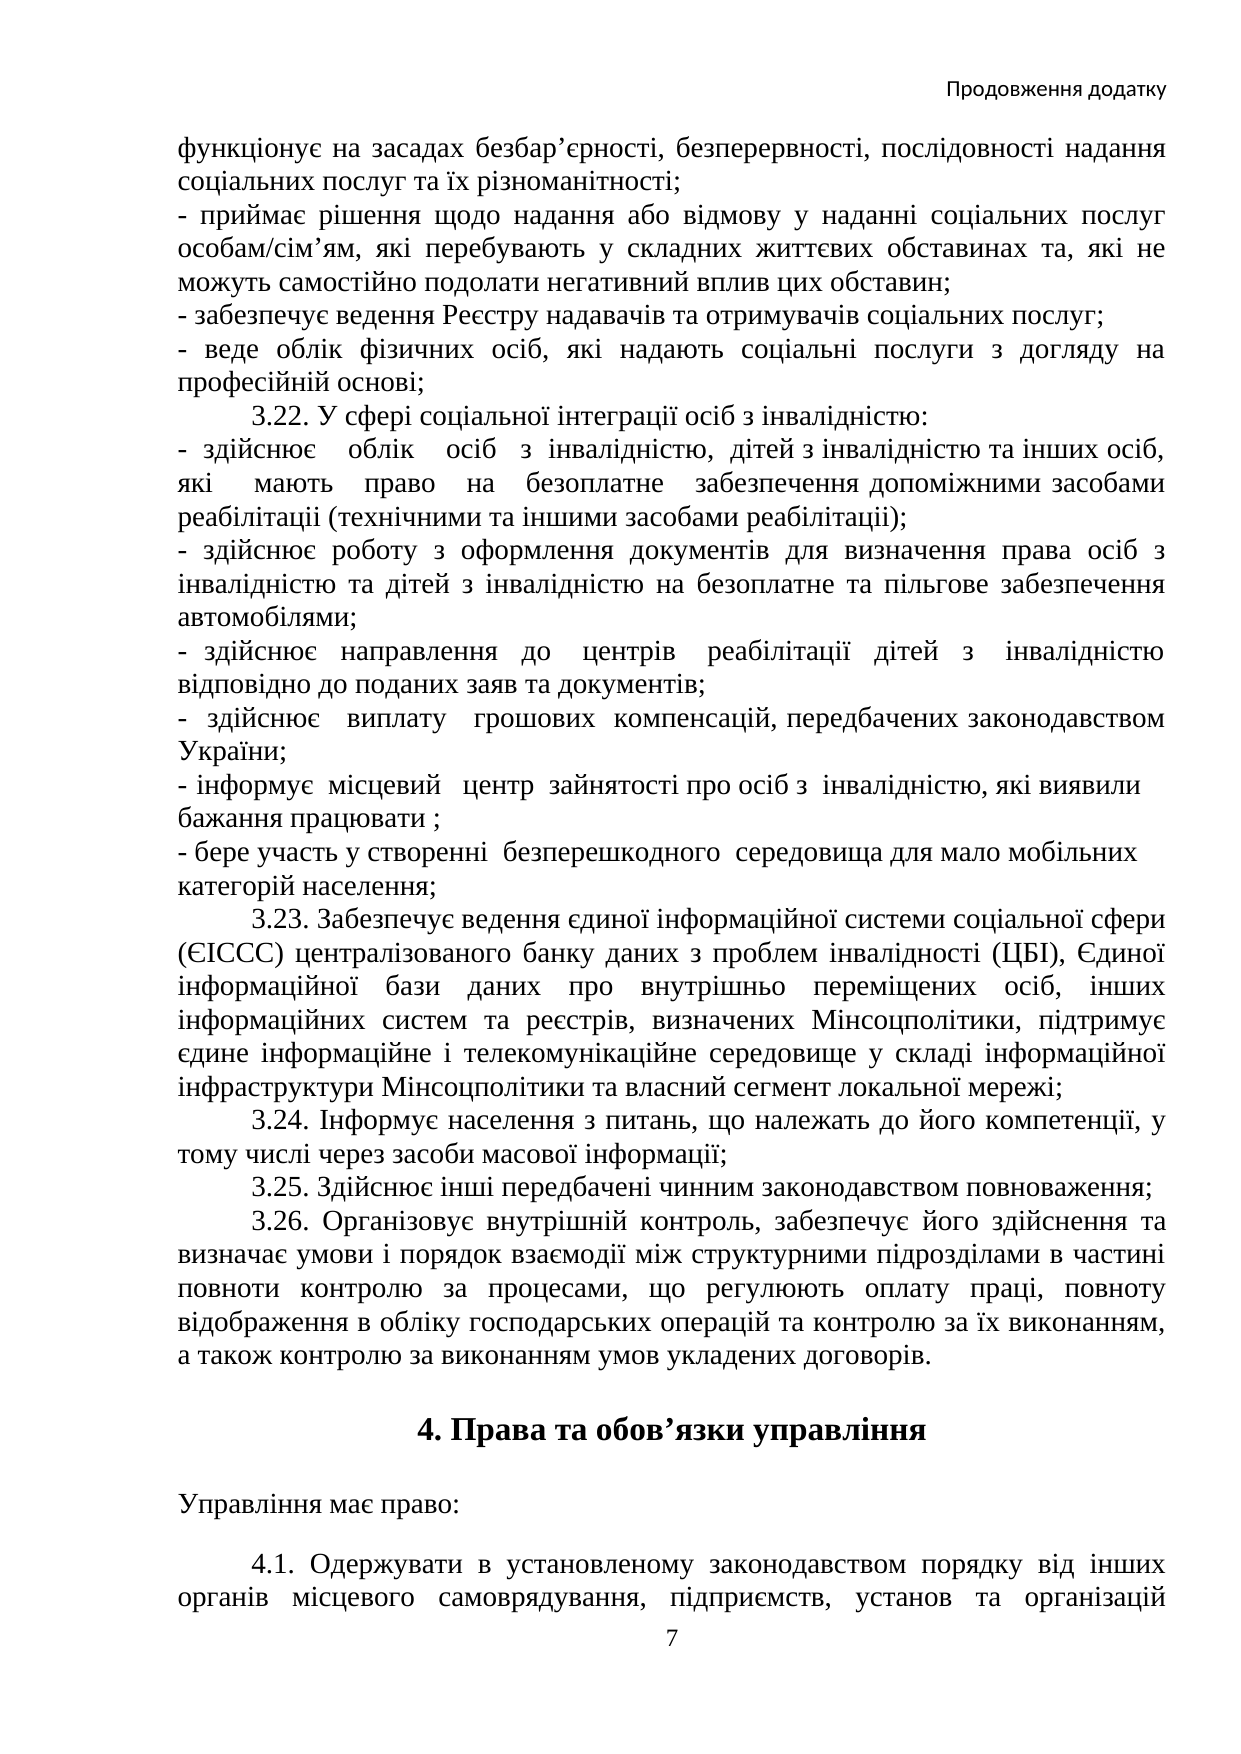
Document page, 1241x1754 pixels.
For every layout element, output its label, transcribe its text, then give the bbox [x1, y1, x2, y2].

text - веде облік фізичних осіб, які надають соціальні послуги з догляду на професійній основі; [177, 364, 1167, 398]
text Управління має право: [177, 1486, 1167, 1519]
text 4. Права та обов’язки управління [177, 1409, 1167, 1447]
text бажання працювати ; [177, 801, 1166, 834]
text 3.24. Інформує населення з питань, що належать до його компетенції, у тому числі через засоби масової інформації; [177, 1102, 1167, 1169]
text - забезпечує ведення Реєстру надавачів та отримувачів соціальних послуг; [177, 297, 1167, 331]
list здійснює виплату грошових компенсацій, передбачених законодавством України; [177, 700, 1166, 767]
list здійснює направлення до центрів реабілітації дітей з інвалідністю відповідно до поданих заяв та документів; [177, 633, 1166, 700]
text 3.23. Забезпечує ведення єдиної інформаційної системи соціальної сфери (ЄІССС) централізованого банку даних з проблем інвалідності (ЦБІ), Єдиної інформаційної бази даних про внутрішньо переміщених осіб, інших інформаційних систем та реєстрів, визначених Мінсоцполітики, підтримує єдине інформаційне і телекомунікаційне середовище у складі інформаційної інфраструктури Мінсоцполітики та власний сегмент локальної мережі; [177, 901, 1167, 1102]
list інформує місцевий центр зайнятості про осіб з інвалідністю, які виявили [135, 767, 1166, 801]
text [177, 1546, 1167, 1613]
text - здійснює облік осіб з інвалідністю, дітей з інвалідністю та інших осіб, які мають право на безоплатне забезпечення допоміжними засобами реабілітаціі (технічними та іншими засобами реабілітаціі); [177, 432, 1166, 532]
text 3.26. Організовує внутрішній контроль, забезпечує його здійснення та визначає умови і порядок взаємодії між структурними підрозділами в частині повноти контролю за процесами, що регулюють оплату праці, повноту відображення в обліку господарських операцій та контролю за їх виконанням, а також контролю за виконанням умов укладених договорів. [177, 1203, 1167, 1371]
text - приймає рішення щодо надання або відмову у наданні соціальних послуг особам/сім’ям, які перебувають у складних життєвих обставинах та, які не можуть самостійно подолати негативний вплив цих обставин; [177, 197, 1167, 297]
text 3.22. У сфері соціальної інтеграції осіб з інвалідністю: [177, 398, 1167, 432]
text - здійснює роботу з оформлення документів для визначення права осіб з інвалідністю та дітей з інвалідністю на безоплатне та пільгове забезпечення автомобілями; [177, 532, 1166, 633]
text - бере участь у створенні безперешкодного середовища для мало мобільних [177, 834, 1166, 868]
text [177, 130, 1167, 197]
text 3.25. Здійснює інші передбачені чинним законодавством повноваження; [177, 1169, 1167, 1203]
text категорій населення; [177, 868, 1166, 901]
